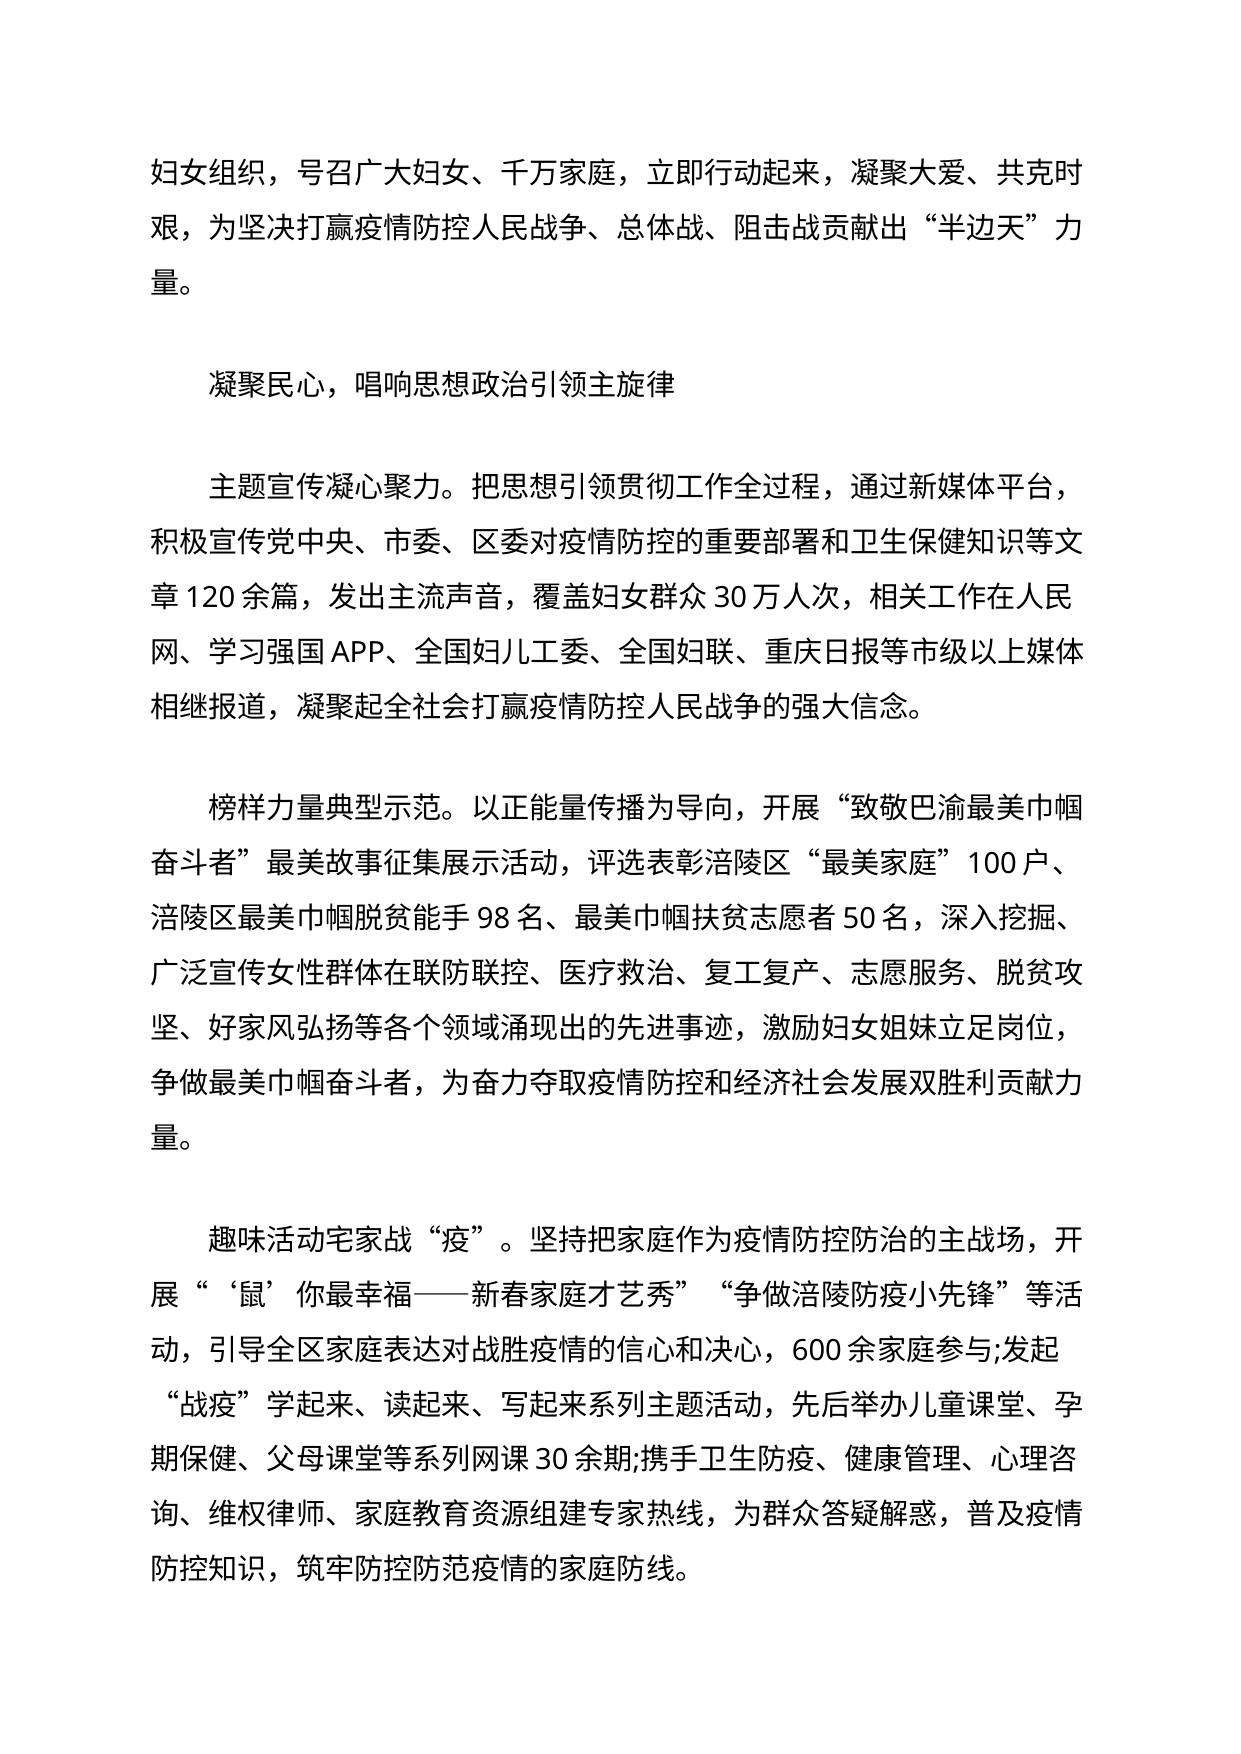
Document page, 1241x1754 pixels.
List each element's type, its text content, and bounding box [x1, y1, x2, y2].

text 趣味活动宅家战“疫”。坚持把家庭作为疫情防控防治的主战场，开展“‘鼠’你最幸福——新春家庭才艺秀”“争做涪陵防疫小先锋”等活动，引导全区家庭表达对战胜疫情的信心和决心，600余家庭参与;发起“战疫”学起来、读起来、写起来系列主题活动，先后举办儿童课堂、孕期保健、父母课堂等系列网课30余期;携手卫生防疫、健康管理、心理咨询、维权律师、家庭教育资源组建专家热线，为群众答疑解惑，普及疫情防控知识，筑牢防控防范疫情的家庭防线。 [150, 1216, 1090, 1588]
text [150, 150, 1090, 302]
text 主题宣传凝心聚力。把思想引领贯彻工作全过程，通过新媒体平台，积极宣传党中央、市委、区委对疫情防控的重要部署和卫生保健知识等文章120余篇，发出主流声音，覆盖妇女群众30万人次，相关工作在人民网、学习强国APP、全国妇儿工委、全国妇联、重庆日报等市级以上媒体相继报道，凝聚起全社会打赢疫情防控人民战争的强大信念。 [150, 463, 1090, 725]
text 榜样力量典型示范。以正能量传播为导向，开展“致敬巴渝最美巾帼奋斗者”最美故事征集展示活动，评选表彰涪陵区“最美家庭”100户、涪陵区最美巾帼脱贫能手98名、最美巾帼扶贫志愿者50名，深入挖掘、广泛宣传女性群体在联防联控、医疗救治、复工复产、志愿服务、脱贫攻坚、好家风弘扬等各个领域涌现出的先进事迹，激励妇女姐妹立足岗位，争做最美巾帼奋斗者，为奋力夺取疫情防控和经济社会发展双胜利贡献力量。 [150, 785, 1090, 1157]
text 凝聚民心，唱响思想政治引领主旋律 [150, 362, 1090, 404]
